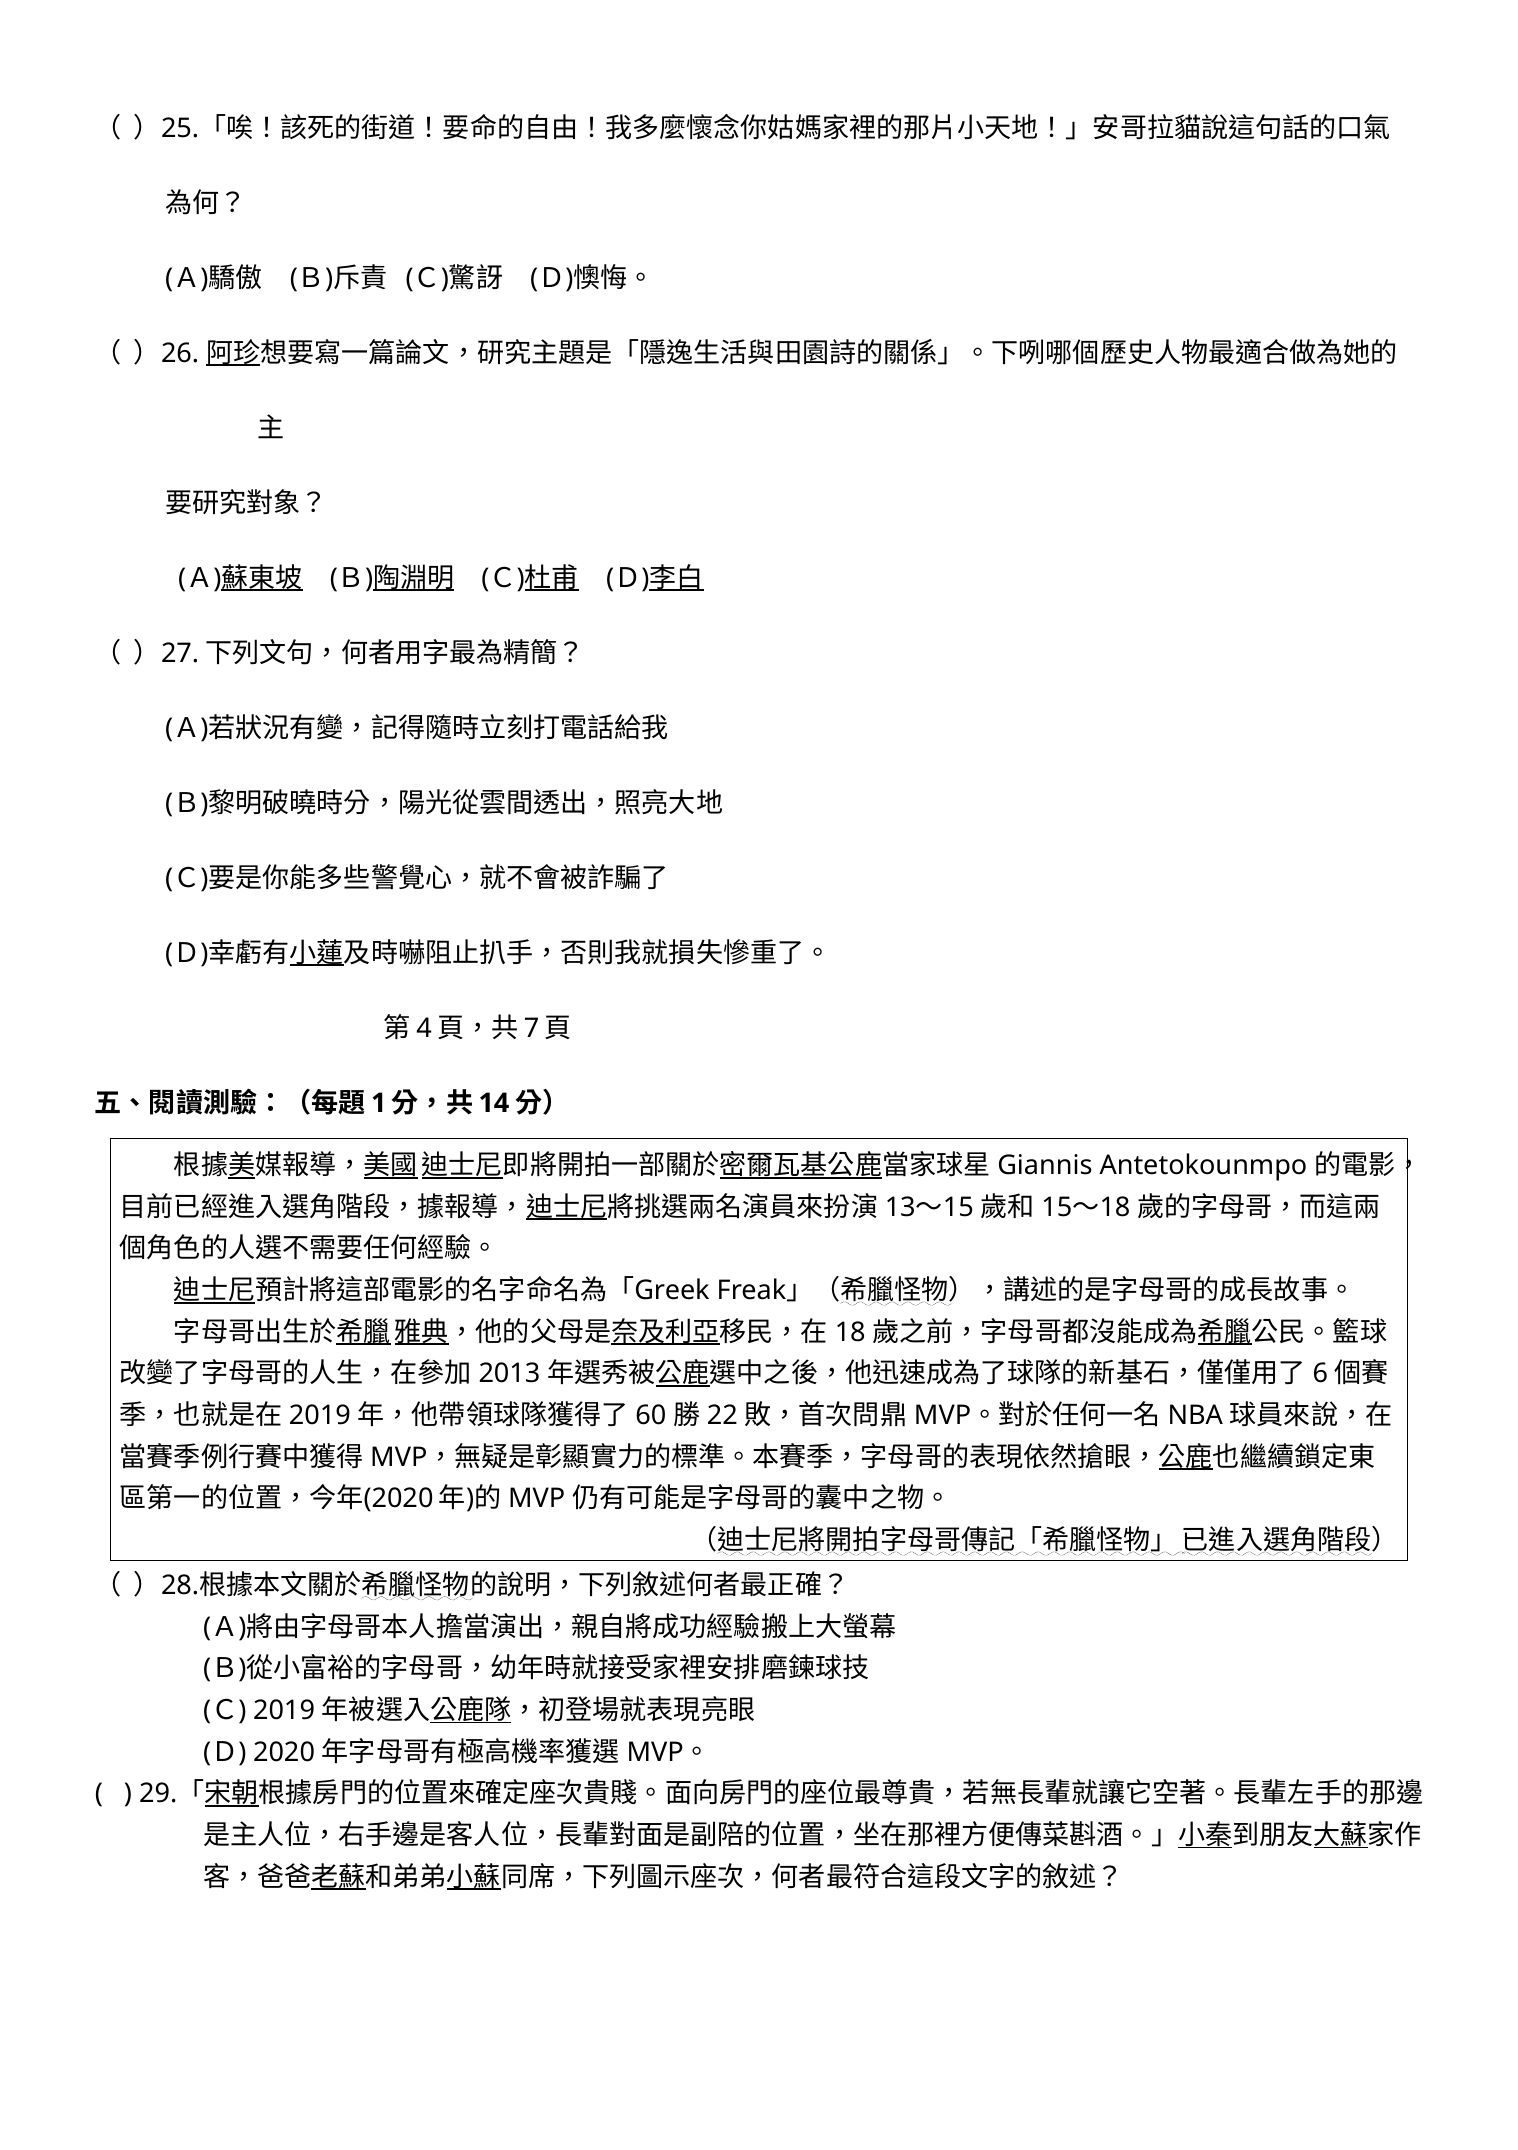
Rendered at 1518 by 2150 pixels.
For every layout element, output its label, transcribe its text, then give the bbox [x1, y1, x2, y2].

text (Ｄ) 2020 年字母哥有極高機率獲選 MVP。 [94, 1728, 1423, 1769]
text (Ｃ) 2019 年被選入公鹿隊，初登場就表現亮眼 [94, 1686, 1423, 1728]
text ( ) 29.「宋朝根據房門的位置來確定座次貴賤。面向房門的座位最尊貴，若無長輩就讓它空著。長輩左手的那邊是主人位，右手邊是客人位，長輩對面是副陪的位置，坐在那裡方便傳菜斟酒。」小秦到朋友大蘇家作客，爸爸老蘇和弟弟小蘇同席，下列圖示座次，何者最符合這段文字的敘述？ [94, 1769, 1423, 1894]
text （ ）25.「唉！該死的街道！要命的自由！我多麼懷念你姑媽家裡的那片小天地！」安哥拉貓說這句話的口氣 [94, 88, 1423, 163]
text （ ）27. 下列文句，何者用字最為精簡？ [94, 613, 1423, 688]
text 根據美媒報導，美國 迪士尼即將開拍一部關於密爾瓦基公鹿當家球星 Giannis Antetokounmpo 的電影，目前已經進入選角階段，據報導，迪士尼將挑選兩名演員來扮演 13～15 歲和 15～18 歲的字母哥，而這兩個角色的人選不需要任何經驗。 迪士尼預計將這部電影的名字命名為「Greek Freak」（希臘怪物），講述的是字母哥的成長故事。 字母哥出生於希臘 雅典，他的父母是奈及利亞移民，在 18 歲之前，字母哥都沒能成為希臘公民。籃球改變了字母哥的人生，在參加 2013 年選秀被公鹿選中之後，他迅速成為了球隊的新基石，僅僅用了 6 個賽季，也就是在 2019 年，他帶領球隊獲得了 60 勝 22 敗，首次問鼎 MVP。對於任何一名 NBA 球員來說，在當賽季例行賽中獲得 MVP，無疑是彰顯實力的標準。本賽季，字母哥的表現依然搶眼，公鹿也繼續鎖定東區第一的位置，今年(2020年)的 MVP 仍有可能是字母哥的囊中之物。 [111, 1139, 1407, 1513]
text （ ）26. 阿珍想要寫一篇論文，研究主題是「隱逸生活與田園詩的關係」。下咧哪個歷史人物最適合做為她的主 [94, 313, 1423, 463]
text （迪士尼將開拍字母哥傳記「希臘怪物」 已進入選角階段） [111, 1513, 1407, 1560]
text (Ｄ)幸虧有小蓮及時嚇阻止扒手，否則我就損失慘重了。 [94, 913, 1423, 988]
text 要研究對象？ [94, 463, 1423, 538]
text (Ａ)若狀況有變，記得隨時立刻打電話給我 [94, 688, 1423, 763]
text (Ａ)驕傲 (Ｂ)斥責 (Ｃ)驚訝 (Ｄ)懊悔。 [94, 238, 1423, 313]
text (Ｂ)黎明破曉時分，陽光從雲間透出，照亮大地 [94, 763, 1423, 838]
text (Ｂ)從小富裕的字母哥，幼年時就接受家裡安排磨鍊球技 [94, 1644, 1423, 1686]
text 為何？ [94, 163, 1423, 238]
text 五、閱讀測驗：（每題1分，共14分） [94, 1063, 1423, 1138]
text （ ）28.根據本文關於希臘怪物的說明，下列敘述何者最正確？ [94, 1561, 1423, 1603]
text (Ｃ)要是你能多些警覺心，就不會被詐騙了 [94, 838, 1423, 913]
text (Ａ)蘇東坡 (Ｂ)陶淵明 (Ｃ)杜甫 (Ｄ)李白 [94, 538, 1423, 613]
text 第4頁，共7頁 [94, 988, 1423, 1063]
text (Ａ)將由字母哥本人擔當演出，親自將成功經驗搬上大螢幕 [94, 1603, 1423, 1644]
